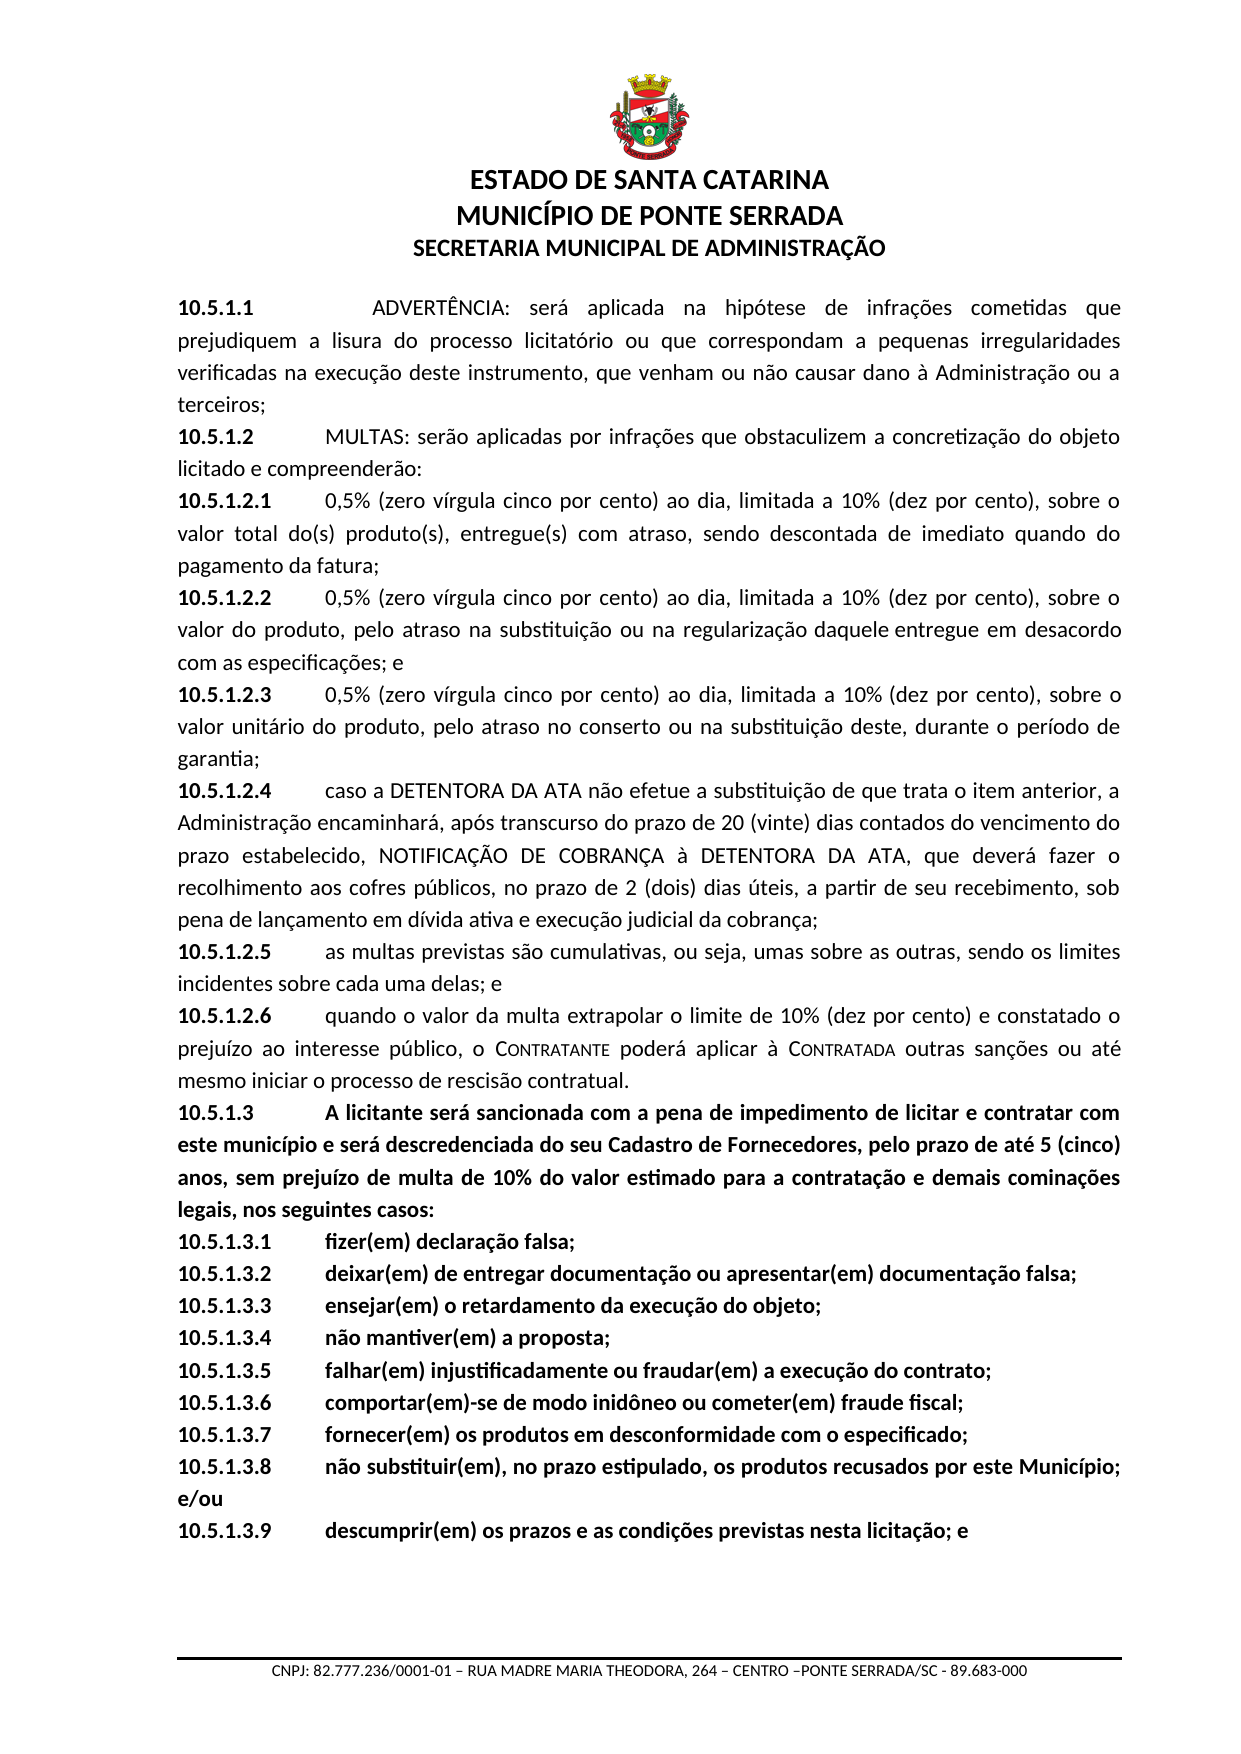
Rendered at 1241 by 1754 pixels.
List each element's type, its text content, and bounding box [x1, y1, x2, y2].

list ensejar(em) o retardamento da execução do objeto; [177, 1291, 1122, 1319]
list comportar(em)-se de modo inidôneo ou cometer(em) fraude fiscal; [177, 1388, 1122, 1416]
list fornecer(em) os produtos em desconformidade com o especificado; [177, 1420, 1122, 1448]
list caso a DETENTORA DA ATA não efetue a substituição de que trata o item anterior, a Administração encaminhará, após transcurso do prazo de 20 (vinte) dias contados do vencimento do prazo estabelecido, NOTIFICAÇÃO DE COBRANÇA à DETENTORA DA ATA, que deverá fazer o recolhimento aos cofres públicos, no prazo de 2 (dois) dias úteis, a partir de seu recebimento, sob pena de lançamento em dívida ativa e execução judicial da cobrança; [177, 776, 1122, 933]
picture [609, 73, 690, 162]
list descumprir(em) os prazos e as condições previstas nesta licitação; e [177, 1517, 1122, 1545]
list A licitante será sancionada com a pena de impedimento de licitar e contratar com este município e será descredenciada do seu Cadastro de Fornecedores, pelo prazo de até 5 (cinco) anos, sem prejuízo de multa de 10% do valor estimado para a contratação e demais cominações legais, nos seguintes casos: [177, 1098, 1122, 1223]
list deixar(em) de entregar documentação ou apresentar(em) documentação falsa; [177, 1259, 1122, 1287]
list 0,5% (zero vírgula cinco por cento) ao dia, limitada a 10% (dez por cento), sobre o valor unitário do produto, pelo atraso no conserto ou na substituição deste, durante o período de garantia; [177, 680, 1122, 772]
list não mantiver(em) a proposta; [177, 1323, 1122, 1352]
list 0,5% (zero vírgula cinco por cento) ao dia, limitada a 10% (dez por cento), sobre o valor do produto, pelo atraso na substituição ou na regularização daquele entregue em desacordo com as especificações; e [177, 583, 1122, 676]
list 0,5% (zero vírgula cinco por cento) ao dia, limitada a 10% (dez por cento), sobre o valor total do(s) produto(s), entregue(s) com atraso, sendo descontada de imediato quando do pagamento da fatura; [177, 487, 1122, 579]
list falhar(em) injustificadamente ou fraudar(em) a execução do contrato; [177, 1356, 1122, 1384]
list ADVERTÊNCIA: será aplicada na hipótese de infrações cometidas que prejudiquem a lisura do processo licitatório ou que correspondam a pequenas irregularidades verificadas na execução deste instrumento, que venham ou não causar dano à Administração ou a terceiros; [177, 293, 1122, 418]
list fizer(em) declaração falsa; [177, 1227, 1122, 1255]
list quando o valor da multa extrapolar o limite de 10% (dez por cento) e constatado o prejuízo ao interesse público, o Contratante poderá aplicar à Contratada outras sanções ou até mesmo iniciar o processo de rescisão contratual. [177, 1002, 1122, 1094]
list não substituir(em), no prazo estipulado, os produtos recusados por este Município; e/ou [177, 1452, 1122, 1512]
list as multas previstas são cumulativas, ou seja, umas sobre as outras, sendo os limites incidentes sobre cada uma delas; e [177, 937, 1122, 997]
list MULTAS: serão aplicadas por infrações que obstaculizem a concretização do objeto licitado e compreenderão: [177, 422, 1122, 482]
